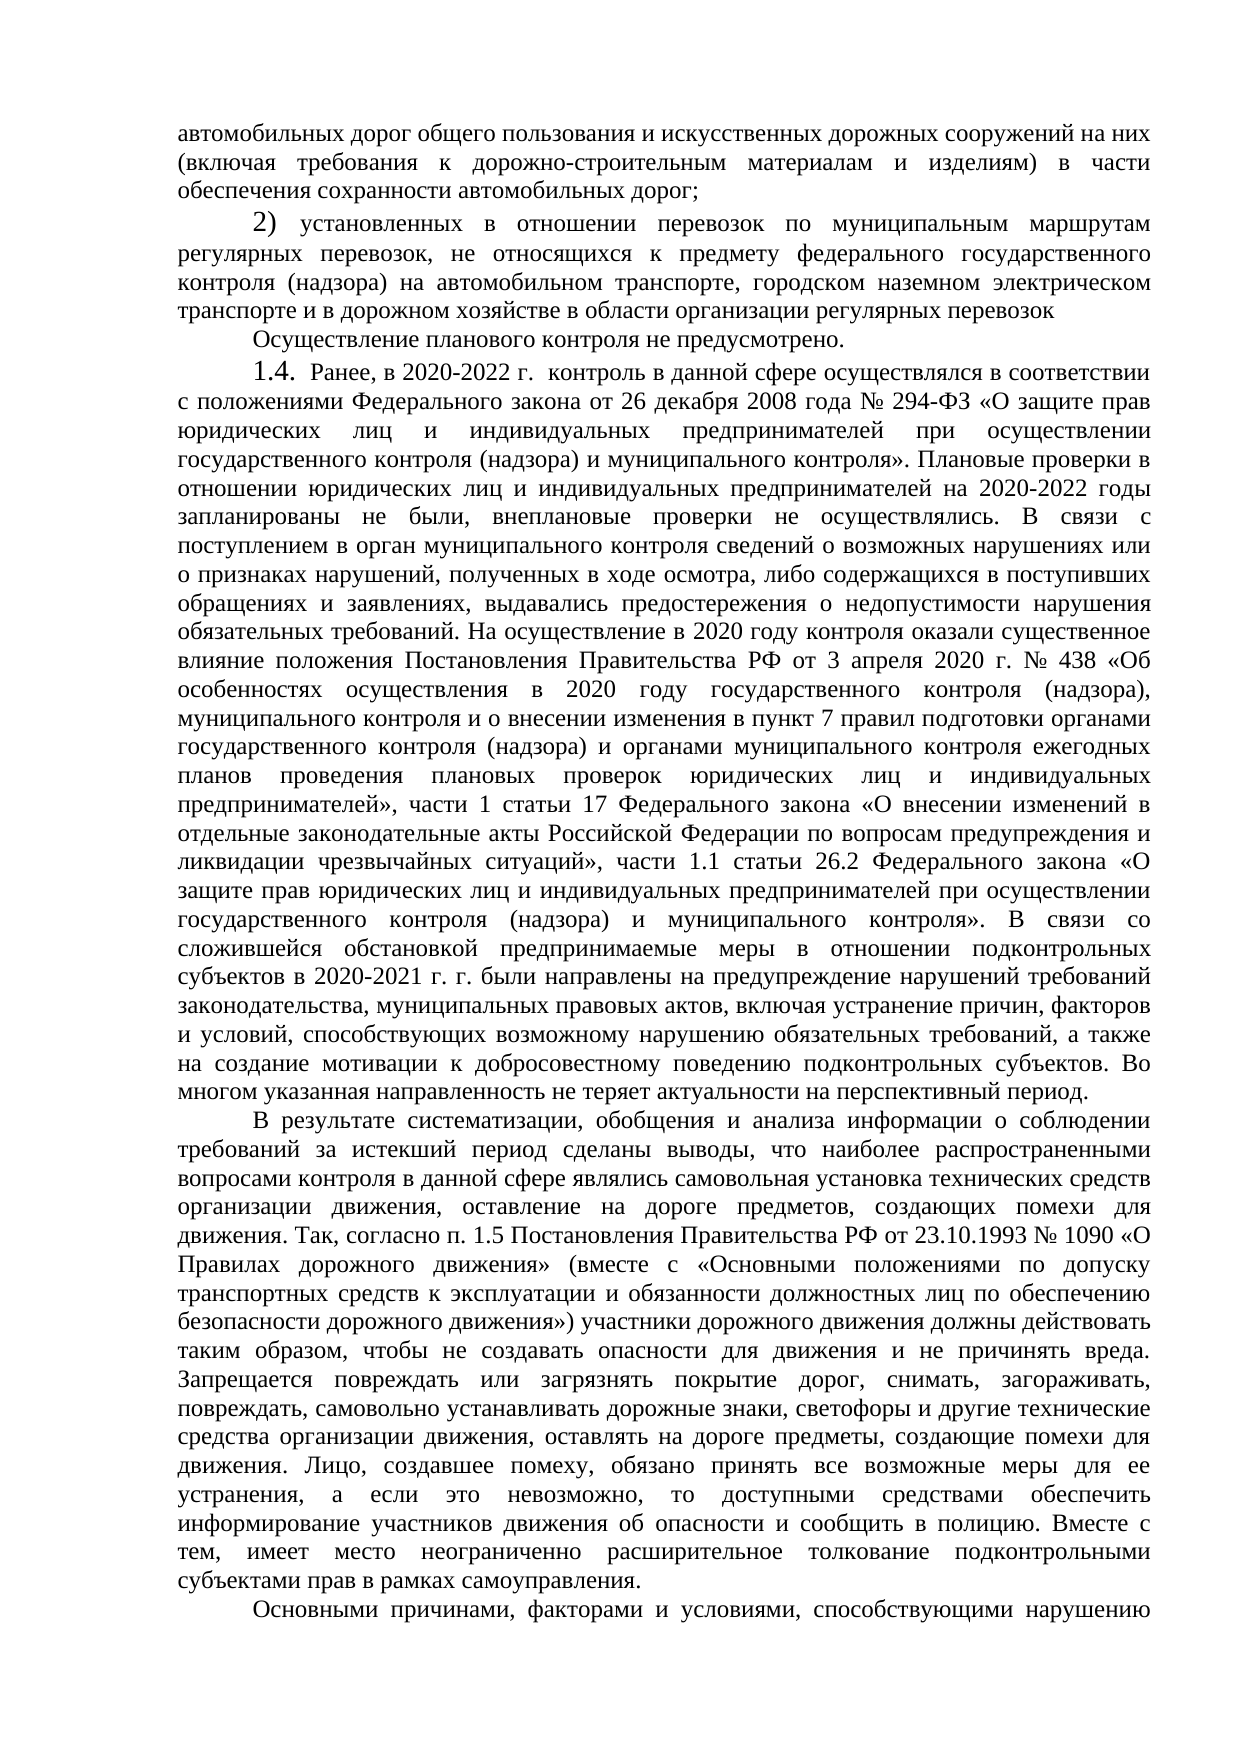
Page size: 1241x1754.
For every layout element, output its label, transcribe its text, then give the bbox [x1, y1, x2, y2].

text В результате систематизации, обобщения и анализа информации о соблюдении требований за истекший период сделаны выводы, что наиболее распространенными вопросами контроля в данной сфере являлись самовольная установка технических средств организации движения, оставление на дороге предметов, создающих помехи для движения. Так, согласно п. 1.5 Постановления Правительства РФ от 23.10.1993 № 1090 «О Правилах дорожного движения» (вместе с «Основными положениями по допуску транспортных средств к эксплуатации и обязанности должностных лиц по обеспечению безопасности дорожного движения») участники дорожного движения должны действовать таким образом, чтобы не создавать опасности для движения и не причинять вреда. Запрещается повреждать или загрязнять покрытие дорог, снимать, загораживать, повреждать, самовольно устанавливать дорожные знаки, светофоры и другие технические средства организации движения, оставлять на дороге предметы, создающие помехи для движения. Лицо, создавшее помеху, обязано принять все возможные меры для ее устранения, а если это невозможно, то доступными средствами обеспечить информирование участников движения об опасности и сообщить в полицию. Вместе с тем, имеет место неограниченно расширительное толкование подконтрольными субъектами прав в рамках самоуправления. [177, 1105, 1152, 1594]
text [177, 118, 1152, 204]
text Осуществление планового контроля не предусмотрено. [177, 324, 1152, 353]
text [177, 1594, 1152, 1623]
list Ранее, в 2020-2022 г. контроль в данной сфере осуществлялся в соответствии с положениями Федерального закона от 26 декабря 2008 года № 294-ФЗ «О защите прав юридических лиц и индивидуальных предпринимателей при осуществлении государственного контроля (надзора) и муниципального контроля». Плановые проверки в отношении юридических лиц и индивидуальных предпринимателей на 2020-2022 годы запланированы не были, внеплановые проверки не осуществлялись. В связи с поступлением в орган муниципального контроля сведений о возможных нарушениях или о признаках нарушений, полученных в ходе осмотра, либо содержащихся в поступивших обращениях и заявлениях, выдавались предостережения о недопустимости нарушения обязательных требований. На осуществление в 2020 году контроля оказали существенное влияние положения Постановления Правительства РФ от 3 апреля 2020 г. № 438 «Об особенностях осуществления в 2020 году государственного контроля (надзора), муниципального контроля и о внесении изменения в пункт 7 правил подготовки органами государственного контроля (надзора) и органами муниципального контроля ежегодных планов проведения плановых проверок юридических лиц и индивидуальных предпринимателей», части 1 статьи 17 Федерального закона «О внесении изменений в отдельные законодательные акты Российской Федерации по вопросам предупреждения и ликвидации чрезвычайных ситуаций», части 1.1 статьи 26.2 Федерального закона «О защите прав юридических лиц и индивидуальных предпринимателей при осуществлении государственного контроля (надзора) и муниципального контроля». В связи со сложившейся обстановкой предпринимаемые меры в отношении подконтрольных субъектов в 2020-2021 г. г. были направлены на предупреждение нарушений требований законодательства, муниципальных правовых актов, включая устранение причин, факторов и условий, способствующих возможному нарушению обязательных требований, а также на создание мотивации к добросовестному поведению подконтрольных субъектов. Во многом указанная направленность не теряет актуальности на перспективный период. [177, 353, 1152, 1105]
list установленных в отношении перевозок по муниципальным маршрутам регулярных перевозок, не относящихся к предмету федерального государственного контроля (надзора) на автомобильном транспорте, городском наземном электрическом транспорте и в дорожном хозяйстве в области организации регулярных перевозок [177, 204, 1152, 324]
